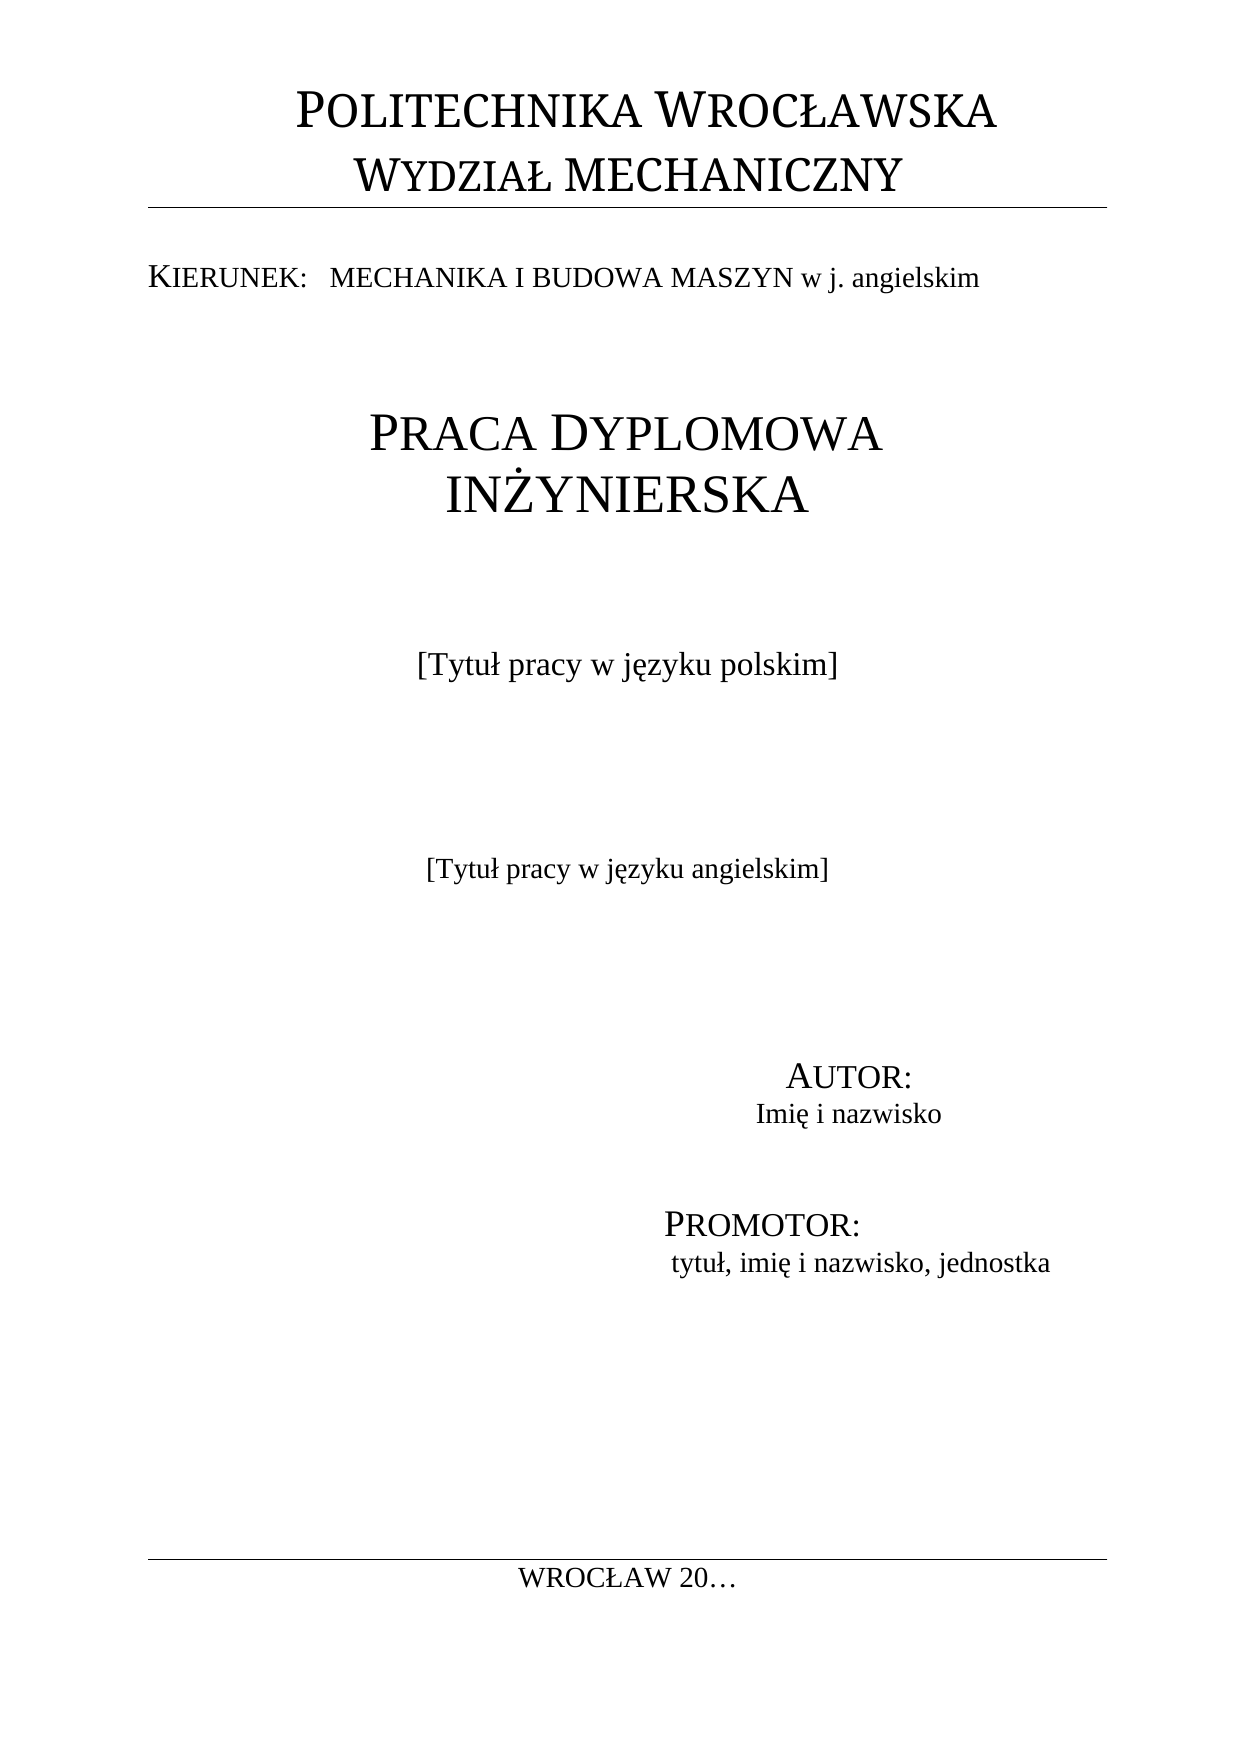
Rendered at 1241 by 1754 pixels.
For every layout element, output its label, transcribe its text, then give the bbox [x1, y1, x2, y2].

subtitle PRACA DYPLOMOWA [295, 400, 1107, 462]
text POLITECHNIKA WROCŁAWSKA [221, 74, 1107, 142]
text [Tytuł pracy w języku polskim] [148, 644, 1107, 683]
subtitle KIERUNEK: MECHANIKA I BUDOWA MASZYN w j. angielskim [148, 256, 1107, 294]
text PROMOTOR: [590, 1202, 1107, 1245]
text AUTOR: [516, 1053, 1107, 1096]
text Imię i nazwisko [516, 1096, 1107, 1130]
subtitle tytuł, imię i nazwisko, jednostka [148, 1245, 1107, 1278]
subtitle INŻYNIERSKA [148, 462, 1107, 524]
text WYDZIAŁ MECHANICZNY [148, 142, 1107, 207]
subtitle WROCŁAW 20… [148, 1560, 1107, 1594]
text [Tytuł pracy w języku angielskim] [148, 851, 1107, 884]
